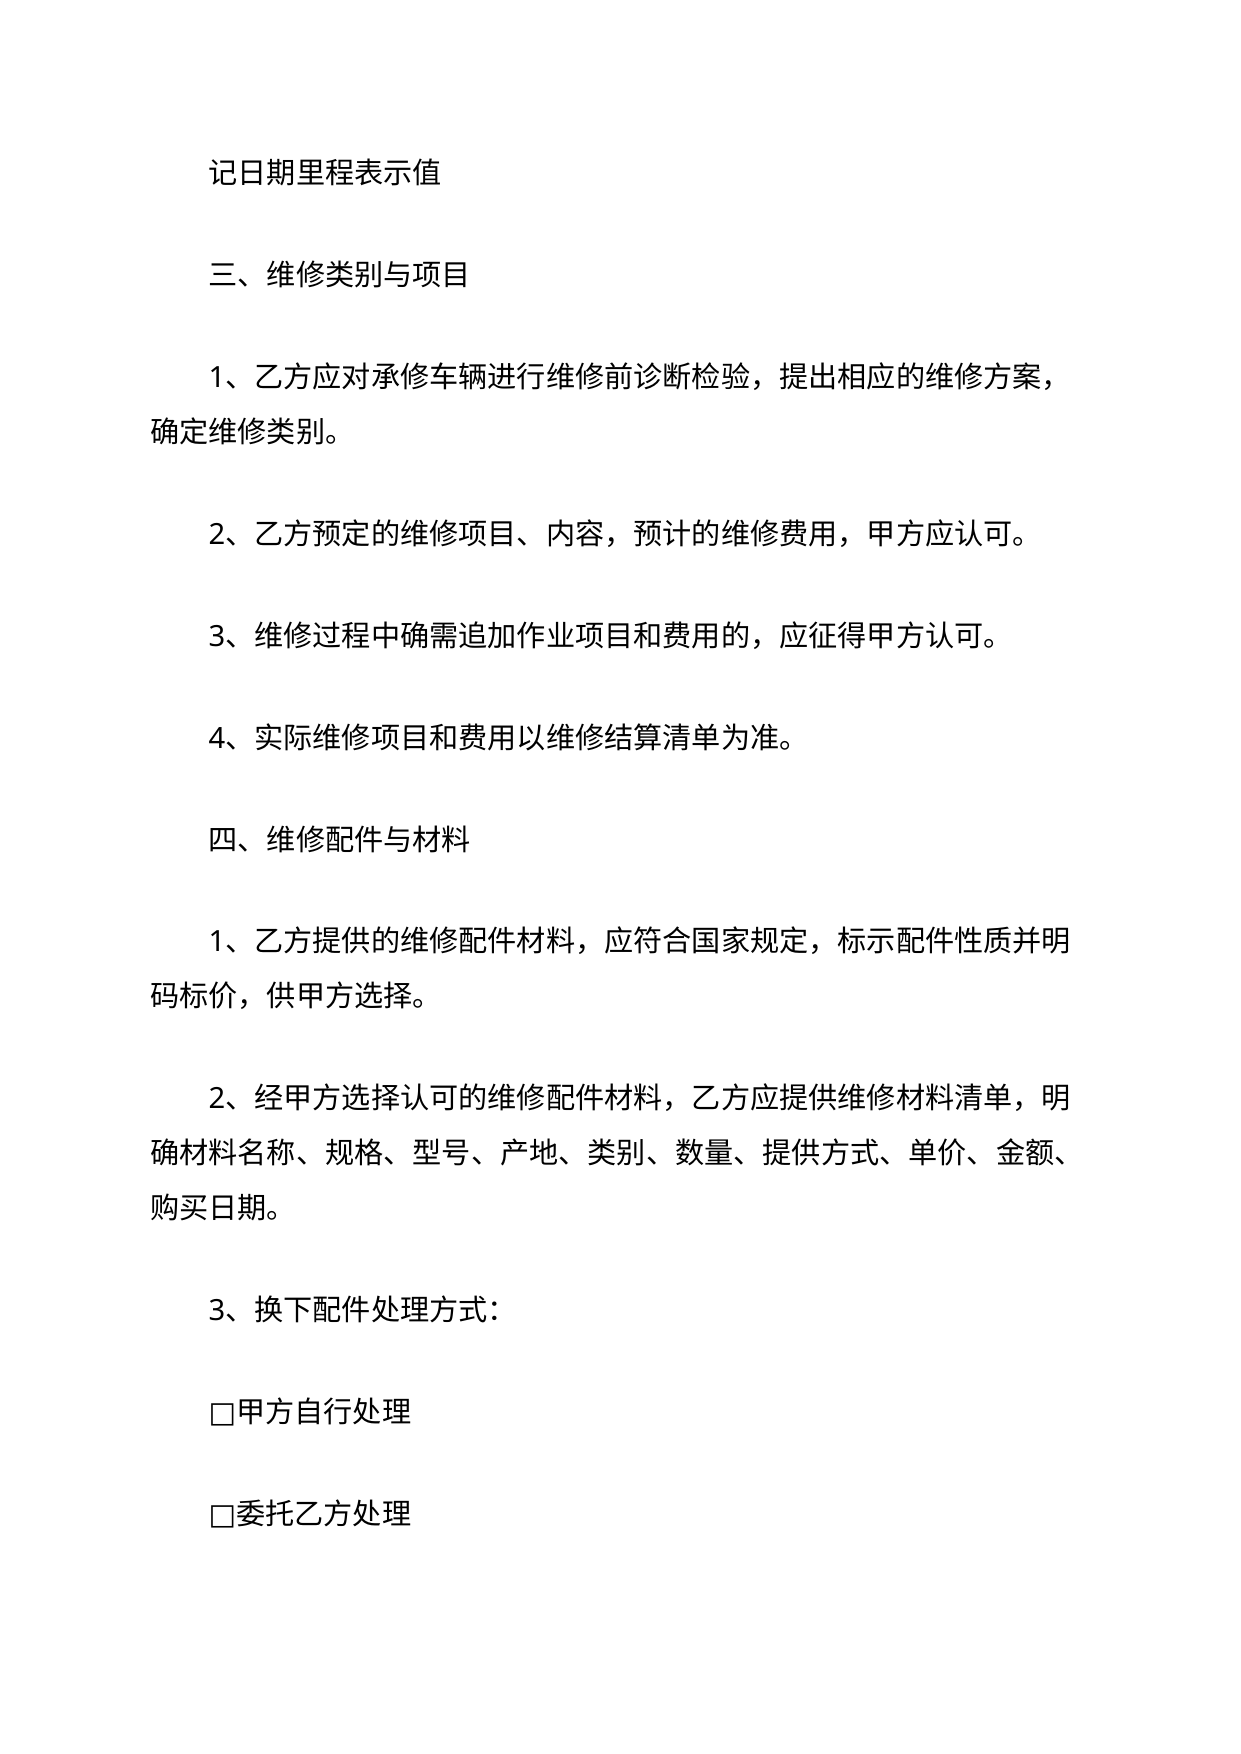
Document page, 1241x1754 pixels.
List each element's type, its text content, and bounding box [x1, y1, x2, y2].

text 2、乙方预定的维修项目、内容，预计的维修费用，甲方应认可。 [150, 510, 1090, 553]
text 4、实际维修项目和费用以维修结算清单为准。 [150, 714, 1090, 757]
text 3、维修过程中确需追加作业项目和费用的，应征得甲方认可。 [150, 612, 1090, 655]
text 3、换下配件处理方式： [150, 1286, 1090, 1329]
text □甲方自行处理 [150, 1388, 1090, 1431]
text 四、维修配件与材料 [150, 816, 1090, 858]
text 1、乙方应对承修车辆进行维修前诊断检验，提出相应的维修方案，确定维修类别。 [150, 353, 1090, 451]
text □委托乙方处理 [150, 1490, 1090, 1533]
text 三、维修类别与项目 [150, 252, 1090, 294]
text 1、乙方提供的维修配件材料，应符合国家规定，标示配件性质并明码标价，供甲方选择。 [150, 918, 1090, 1015]
text 记日期里程表示值 [150, 150, 1090, 192]
text 2、经甲方选择认可的维修配件材料，乙方应提供维修材料清单，明确材料名称、规格、型号、产地、类别、数量、提供方式、单价、金额、购买日期。 [150, 1075, 1090, 1227]
